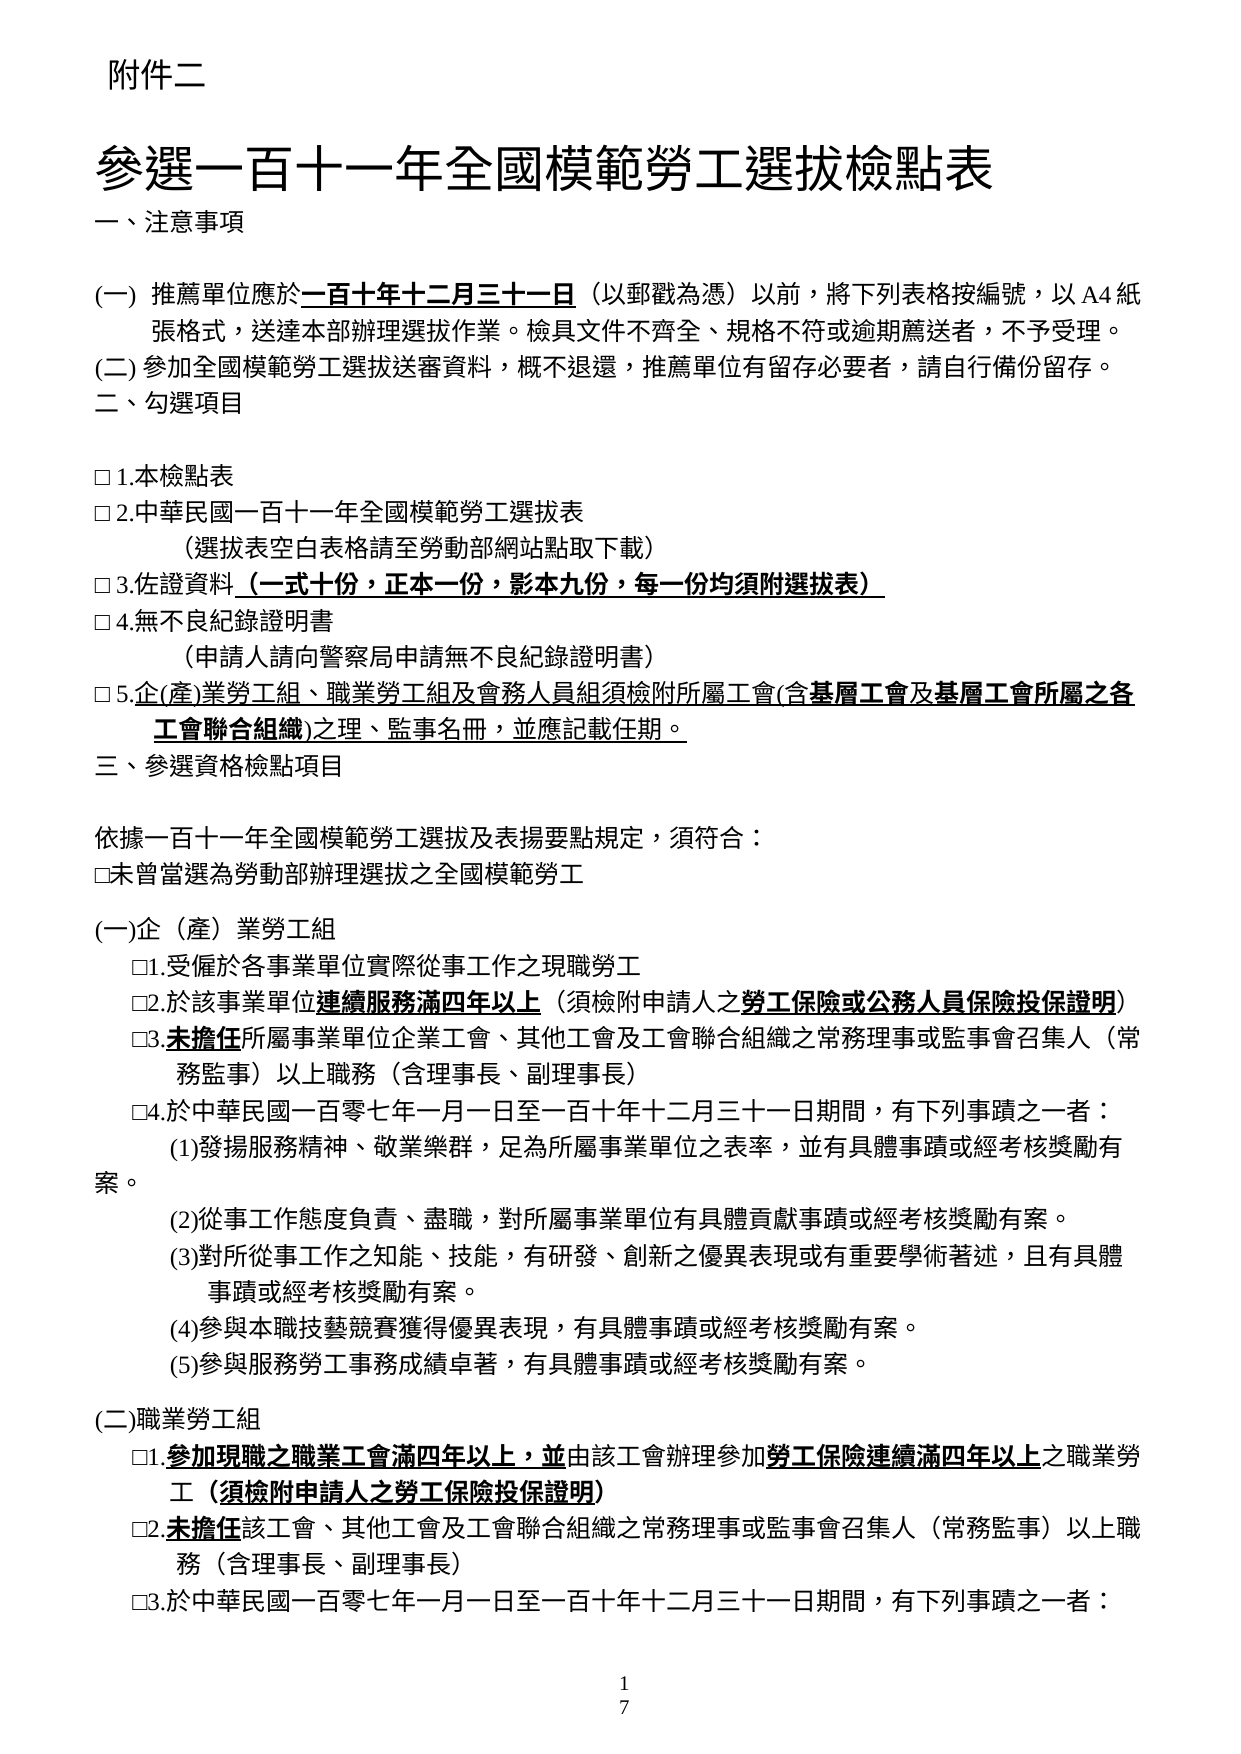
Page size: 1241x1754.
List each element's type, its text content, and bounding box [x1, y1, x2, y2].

text □4.於中華民國一百零七年一月一日至一百十年十二月三十一日期間，有下列事蹟之一者： [132, 1091, 1146, 1127]
text (二) 參加全國模範勞工選拔送審資料，概不退還，推薦單位有留存必要者，請自行備份留存。 [94, 347, 1146, 383]
text □2.未擔任該工會、其他工會及工會聯合組織之常務理事或監事會召集人（常務監事）以上職務（含理事長、副理事長） [132, 1508, 1146, 1581]
text □3.於中華民國一百零七年一月一日至一百十年十二月三十一日期間，有下列事蹟之一者： [132, 1581, 1146, 1617]
text (3)對所從事工作之知能、技能，有研發、創新之優異表現或有重要學術著述，且有具體事蹟或經考核獎勵有案。 [169, 1236, 1146, 1308]
text （選拔表空白表格請至勞動部網站點取下載） [169, 528, 1146, 565]
text □ 2.中華民國一百十一年全國模範勞工選拔表 [94, 492, 1146, 528]
text □未曾當選為勞動部辦理選拔之全國模範勞工 [94, 855, 1146, 891]
text 一、注意事項 [94, 202, 1146, 238]
text (5)參與服務勞工事務成績卓著，有具體事蹟或經考核獎勵有案。 [169, 1345, 1146, 1381]
text (1)發揚服務精神、敬業樂群，足為所屬事業單位之表率，並有具體事蹟或經考核獎勵有案。 [94, 1127, 1146, 1200]
text 二、勾選項目 [94, 383, 1146, 420]
text □ 1.本檢點表 [94, 456, 1146, 492]
text □1.參加現職之職業工會滿四年以上，並由該工會辦理參加勞工保險連續滿四年以上之職業勞工（須檢附申請人之勞工保險投保證明） [132, 1436, 1146, 1508]
text 依據一百十一年全國模範勞工選拔及表揚要點規定，須符合： [94, 818, 1146, 855]
text (二)職業勞工組 [94, 1400, 1146, 1436]
text □ 3.佐證資料（一式十份，正本一份，影本九份，每一份均須附選拔表） [94, 565, 1146, 601]
text □1.受僱於各事業單位實際從事工作之現職勞工 [132, 946, 1146, 982]
text (一) 推薦單位應於一百十年十二月三十一日（以郵戳為憑）以前，將下列表格按編號，以A4紙張格式，送達本部辦理選拔作業。檢具文件不齊全、規格不符或逾期薦送者，不予受理。 [94, 275, 1146, 347]
text 三、參選資格檢點項目 [94, 746, 1146, 782]
text 參選一百十一年全國模範勞工選拔檢點表 [94, 130, 1146, 202]
text (2)從事工作態度負責、盡職，對所屬事業單位有具體貢獻事蹟或經考核獎勵有案。 [94, 1200, 1146, 1236]
text □ 5.企(產)業勞工組、職業勞工組及會務人員組須檢附所屬工會(含基層工會及基層工會所屬之各工會聯合組織)之理、監事名冊，並應記載任期。 [94, 673, 1146, 746]
text (一)企（產）業勞工組 [94, 910, 1146, 946]
text □3.未擔任所屬事業單位企業工會、其他工會及工會聯合組織之常務理事或監事會召集人（常務監事）以上職務（含理事長、副理事長） [132, 1018, 1146, 1091]
text □ 4.無不良紀錄證明書 [94, 601, 1146, 637]
text (4)參與本職技藝競賽獲得優異表現，有具體事蹟或經考核獎勵有案。 [169, 1308, 1146, 1345]
text □2.於該事業單位連續服務滿四年以上（須檢附申請人之勞工保險或公務人員保險投保證明） [132, 982, 1146, 1018]
text （申請人請向警察局申請無不良紀錄證明書） [94, 637, 1146, 673]
